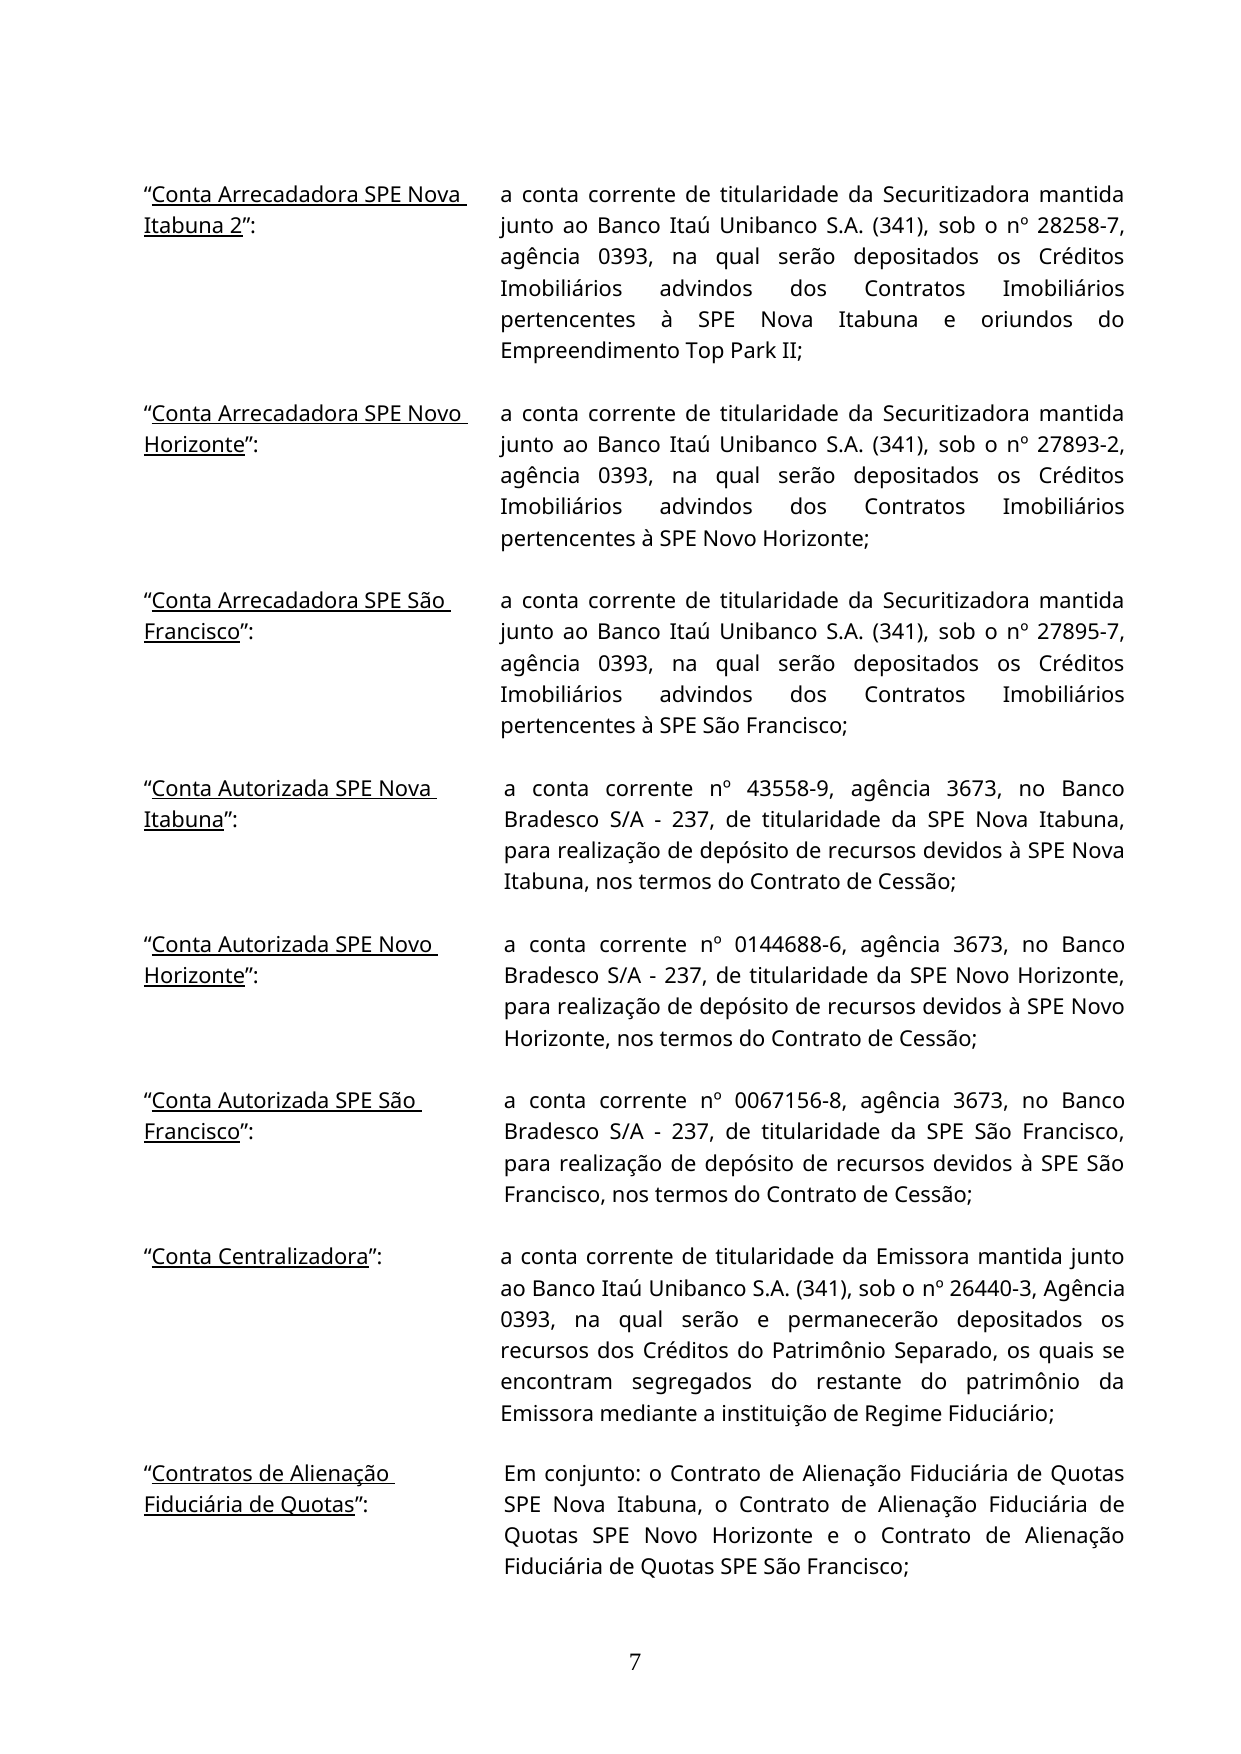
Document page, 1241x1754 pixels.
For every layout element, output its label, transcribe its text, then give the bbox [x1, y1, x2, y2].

table_cell a conta corrente nº 0144688-6, agência 3673, no Banco Bradesco S/A - 237, de titularidade da SPE Novo Horizonte, para realização de depósito de recursos devidos à SPE Novo Horizonte, nos termos do Contrato de Cessão; [489, 927, 1137, 1083]
table_cell a conta corrente de titularidade da Securitizadora mantida junto ao Banco Itaú Unibanco S.A. (341), sob o nº 28258-7, agência 0393, na qual serão depositados os Créditos Imobiliários advindos dos Contratos Imobiliários pertencentes à SPE Nova Itabuna e oriundos do Empreendimento Top Park II; [489, 177, 1137, 396]
table_cell Em conjunto: o Contrato de Alienação Fiduciária de Quotas SPE Nova Itabuna, o Contrato de Alienação Fiduciária de Quotas SPE Novo Horizonte e o Contrato de Alienação Fiduciária de Quotas SPE São Francisco; [489, 1456, 1137, 1612]
table_cell a conta corrente de titularidade da Emissora mantida junto ao Banco Itaú Unibanco S.A. (341), sob o nº 26440-3, Agência 0393, na qual serão e permanecerão depositados os recursos dos Créditos do Patrimônio Separado, os quais se encontram segregados do restante do patrimônio da Emissora mediante a instituição de Regime Fiduciário; [489, 1240, 1137, 1456]
table_cell a conta corrente de titularidade da Securitizadora mantida junto ao Banco Itaú Unibanco S.A. (341), sob o nº 27893-2, agência 0393, na qual serão depositados os Créditos Imobiliários advindos dos Contratos Imobiliários pertencentes à SPE Novo Horizonte; [489, 396, 1137, 583]
table_cell “Conta Centralizadora”: [133, 1240, 489, 1456]
table_cell a conta corrente nº 43558-9, agência 3673, no Banco Bradesco S/A - 237, de titularidade da SPE Nova Itabuna, para realização de depósito de recursos devidos à SPE Nova Itabuna, nos termos do Contrato de Cessão; [489, 771, 1137, 927]
table_cell “Conta Arrecadadora SPE São Francisco”: [133, 584, 489, 771]
table_cell “Conta Autorizada SPE Nova Itabuna”: [133, 771, 489, 927]
table_cell “Conta Autorizada SPE São Francisco”: [133, 1084, 489, 1240]
table_cell a conta corrente nº 0067156-8, agência 3673, no Banco Bradesco S/A - 237, de titularidade da SPE São Francisco, para realização de depósito de recursos devidos à SPE São Francisco, nos termos do Contrato de Cessão; [489, 1084, 1137, 1240]
table_cell “Conta Arrecadadora SPE Nova Itabuna 2”: [133, 177, 489, 396]
table_cell a conta corrente de titularidade da Securitizadora mantida junto ao Banco Itaú Unibanco S.A. (341), sob o nº 27895-7, agência 0393, na qual serão depositados os Créditos Imobiliários advindos dos Contratos Imobiliários pertencentes à SPE São Francisco; [489, 584, 1137, 771]
table_cell “Contratos de Alienação Fiduciária de Quotas”: [133, 1456, 489, 1612]
table_cell “Conta Arrecadadora SPE Novo Horizonte”: [133, 396, 489, 583]
table_cell “Conta Autorizada SPE Novo Horizonte”: [133, 927, 489, 1083]
